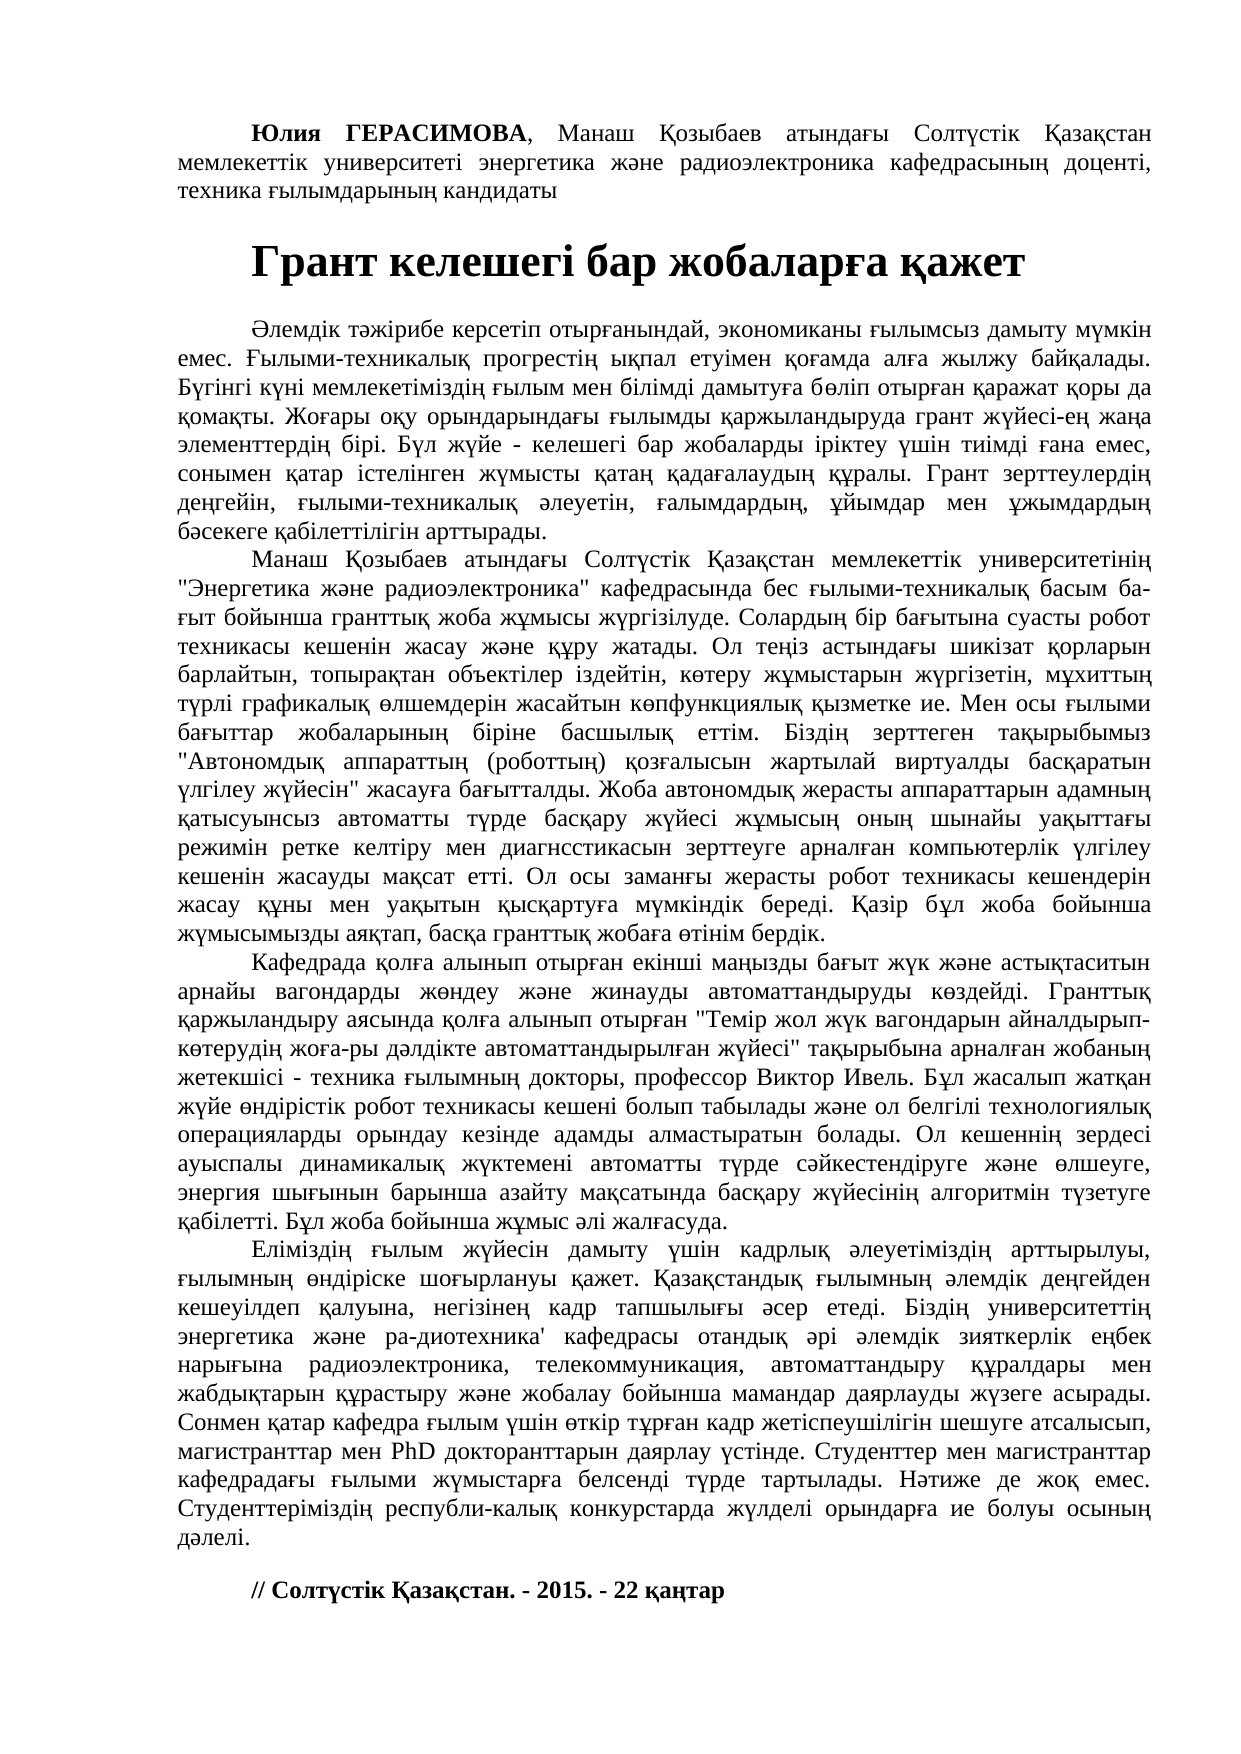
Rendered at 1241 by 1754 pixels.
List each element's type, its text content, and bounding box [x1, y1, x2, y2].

text Кафедрада қолға алынып отырған екінші маңызды бағыт жүк және астықтаситын арнайы вагондарды жөндеу және жинауды автоматтандыруды көздейді. Гранттық қаржыландыру аясында қолға алынып отырған "Темір жол жүк вагондарын айналдырып-көтерудің жоға-ры дәлдікте автоматтандырылған жүйесі" тақырыбына арналған жобаның жетекшісі - техника ғылымның докторы, профессор Виктор Ивель. Бұл жасалып жатқан жүйе өндірістік робот техникасы кешені болып табылады және ол белгілі технологиялық операцияларды орындау кезінде адамды алмастыратын болады. Ол кешеннің зердесі ауыспалы динамикалық жүктемені автоматты түрде сәйкестендіруге және өлшеуге, энергия шығынын барынша азайту мақсатында басқару жүйесінің алгоритмін түзетуге қабілетті. Бұл жоба бойынша жұмыс әлі жалғасуда. [177, 947, 1152, 1234]
text Еліміздің ғылым жүйесін дамыту үшін кадрлық әлеуетіміздің арттырылуы, ғылымның өндіріске шоғырлануы қажет. Қазақстандық ғылымның әлемдік деңгейден кешеуілдеп қалуына, негізінең кадр тапшылығы әсер етеді. Біздің университеттің энергетика және ра-диотехника' кафедрасы отандық әрі әлемдік зияткерлік еңбек нарығына радиоэлектроника, телекоммуникация, автоматтандыру құралдары мен жабдықтарын құрастыру және жобалау бойынша мамандар даярлауды жүзеге асырады. Сонмен қатар кафедра ғылым үшін өткір тұрған кадр жетіспеушілігін шешуге атсалысып, магистранттар мен РһD докторанттарын даярлау үстінде. Студенттер мен магистранттар кафедрадағы ғылыми жүмыстарға белсенді түрде тартылады. Нәтиже де жоқ емес. Студенттеріміздің республи-калық конкурстарда жүлделі орындарға ие болуы осының дәлелі. [177, 1234, 1152, 1551]
text // Солтүстік Қазақстан. - 2015. - 22 қаңтар [177, 1575, 1152, 1603]
text Юлия ГЕРАСИМОВА, Манаш Қозыбаев атындағы Солтүстік Қазақстан мемлекеттік университеті энергетика және радиоэлектроника кафедрасының доценті, техника ғылымдарының кандидаты [177, 118, 1152, 204]
text Әлемдік тәжірибе керсетіп отырғанындай, экономиканы ғылымсыз дамыту мүмкін емес. Ғылыми-техникалық прогрестің ықпал етуімен қоғамда алға жылжу байқалады. Бүгінгі күні мемлекетіміздің ғылым мен білімді дамытуға бөліп отырған қаражат қоры да қомақты. Жоғары оқу орындарындағы ғылымды қаржыландыруда грант жүйесі-ең жаңа элементтердің бірі. Бүл жүйе - келешегі бар жобаларды іріктеу үшін тиімді ғана емес, сонымен қатар істелінген жүмысты қатаң қадағалаудың құралы. Грант зерттеулердің деңгейін, ғылыми-техникалық әлеуетін, ғалымдардың, ұйымдар мен ұжымдардың бәсекеге қабілеттілігін арттырады. [177, 314, 1152, 544]
text Грант келешегі бар жобаларға қажет [177, 233, 1152, 286]
text Манаш Қозыбаев атындағы Солтүстік Қазақстан мемлекеттік университетінің "Энергетика және радиоэлектроника" кафедрасында бес ғылыми-техникалық басым ба-ғыт бойынша гранттық жоба жұмысы жүргізілуде. Солардың бір бағытына суасты робот техникасы кешенін жасау және құру жатады. Ол теңіз астындағы шикізат қорларын барлайтын, топырақтан объектілер іздейтін, көтеру жұмыстарын жүргізетін, мұхиттың түрлі графикалық өлшемдерін жасайтын көпфункциялық қызметке ие. Мен осы ғылыми бағыттар жобаларының біріне басшылық еттім. Біздің зерттеген тақырыбымыз "Автономдық аппараттың (роботтың) қозғалысын жартылай виртуалды басқаратын үлгілеу жүйесін" жасауға бағытталды. Жоба автономдық жерасты аппараттарын адамның қатысуынсыз автоматты түрде басқару жүйесі жұмысың оның шынайы уақыттағы режимін ретке келтіру мен диагнсстикасын зерттеуге арналған компьютерлік үлгілеу кешенін жасауды мақсат етті. Ол осы заманғы жерасты робот техникасы кешендерін жасау құны мен уақытын қысқартуға мүмкіндік береді. Қазір бұл жоба бойынша жүмысымызды аяқтап, басқа гранттық жобаға өтінім бердік. [177, 544, 1152, 947]
